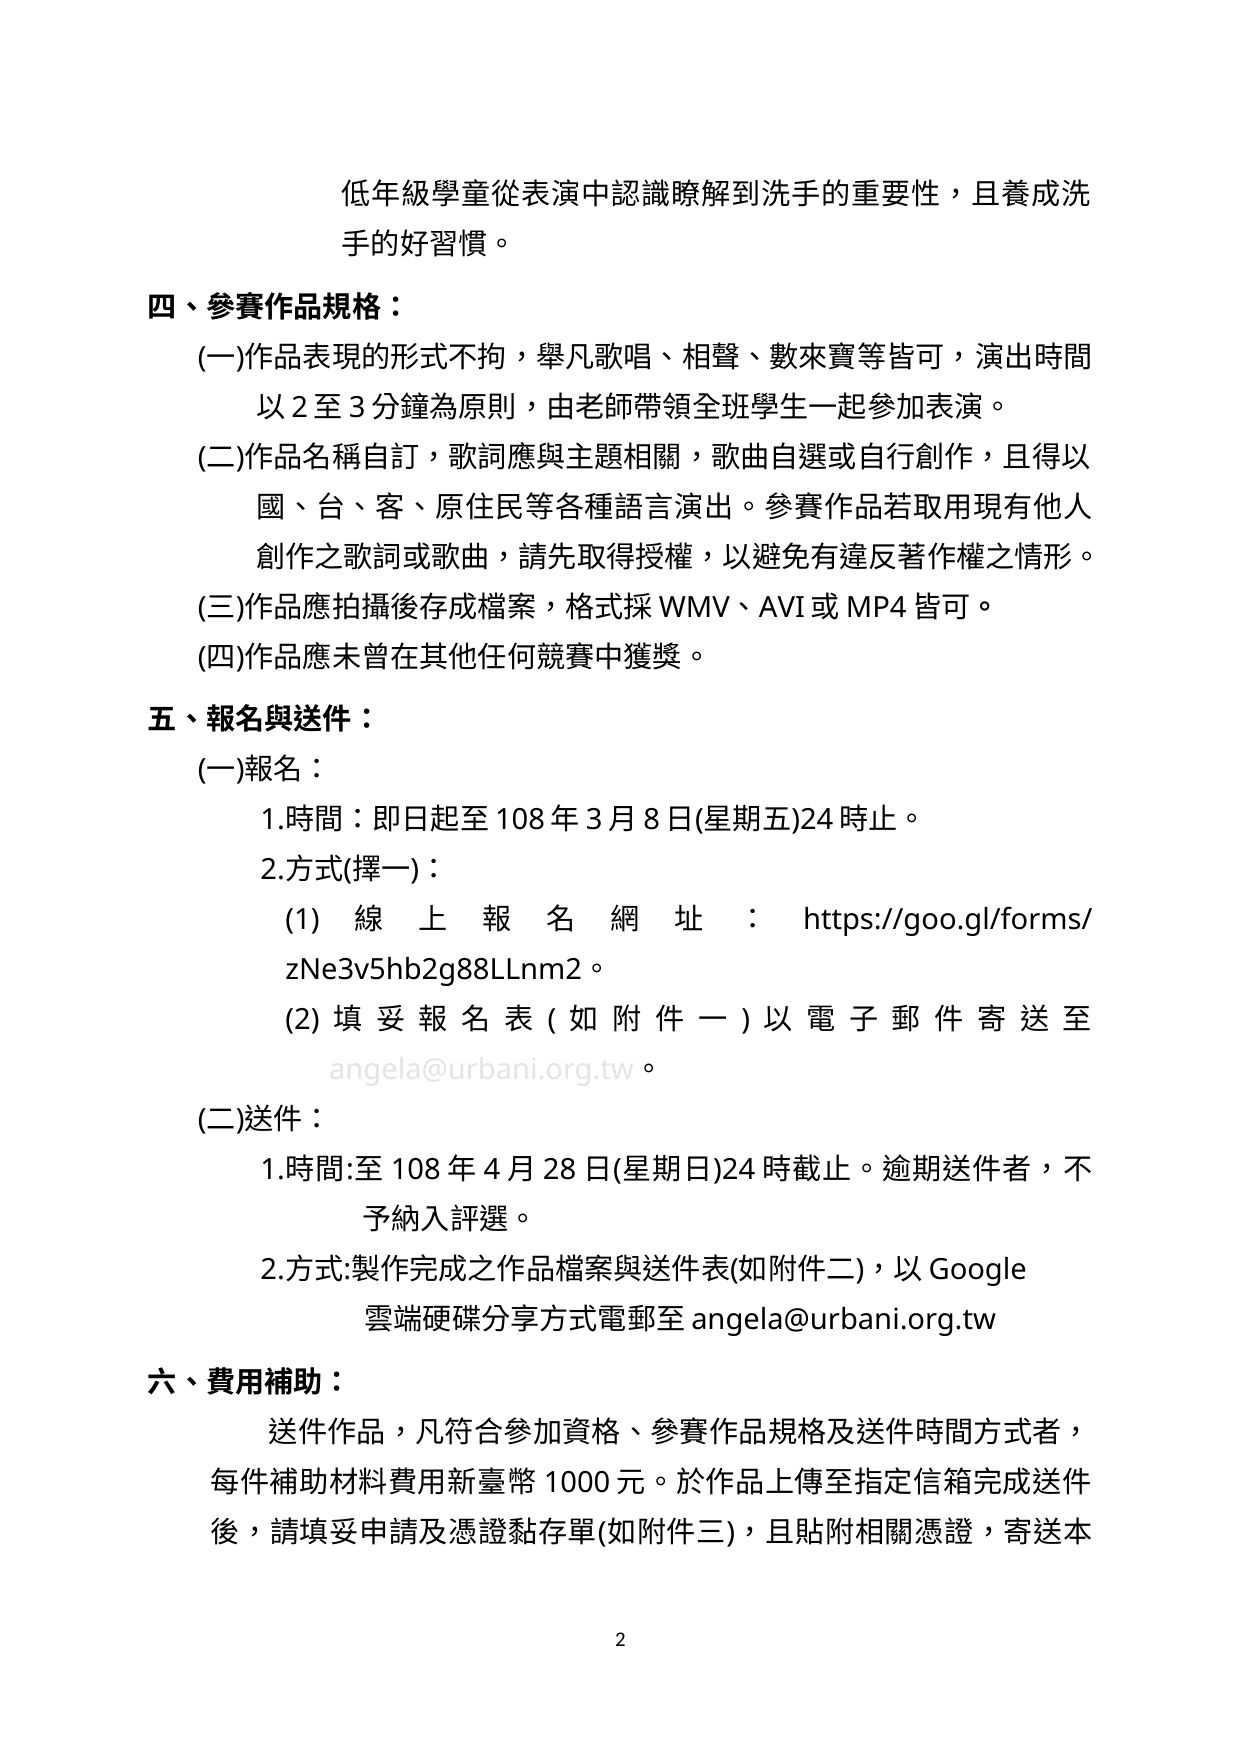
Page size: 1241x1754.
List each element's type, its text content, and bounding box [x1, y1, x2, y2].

text (1)線上報名網址：https://goo.gl/forms/zNe3v5hb2g88LLnm2。 [285, 889, 1092, 989]
text (二)送件： [198, 1089, 1092, 1139]
text (2)填妥報名表(如附件一)以電子郵件寄送至angela@urbani.org.tw。 [285, 989, 1092, 1089]
text (一)報名： [198, 739, 1092, 789]
text 雲端硬碟分享方式電郵至angela@urbani.org.tw [335, 1289, 1092, 1339]
text 五、報名與送件： [148, 689, 1092, 739]
text 2.方式(擇一)： [260, 839, 1092, 889]
text 1.時間：即日起至108年3月8日(星期五)24時止。 [260, 789, 1092, 839]
text 六、費用補助： [148, 1352, 1092, 1402]
text 2.方式:製作完成之作品檔案與送件表(如附件二)，以Google [260, 1239, 1092, 1289]
text (四)作品應未曾在其他任何競賽中獲獎。 [198, 627, 1092, 677]
text 四、參賽作品規格： [148, 277, 1092, 327]
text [210, 164, 1092, 264]
text (三)作品應拍攝後存成檔案，格式採WMV、AVI或MP4皆可。 [198, 577, 1092, 627]
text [210, 1402, 1092, 1552]
text 1.時間:至108年4月28日(星期日)24時截止。逾期送件者，不予納入評選。 [260, 1139, 1092, 1239]
text (二)作品名稱自訂，歌詞應與主題相關，歌曲自選或自行創作，且得以國、台、客、原住民等各種語言演出。參賽作品若取用現有他人創作之歌詞或歌曲，請先取得授權，以避免有違反著作權之情形。 [198, 427, 1092, 577]
text (一)作品表現的形式不拘，舉凡歌唱、相聲、數來寶等皆可，演出時間以2至3分鐘為原則，由老師帶領全班學生一起參加表演。 [198, 327, 1092, 427]
